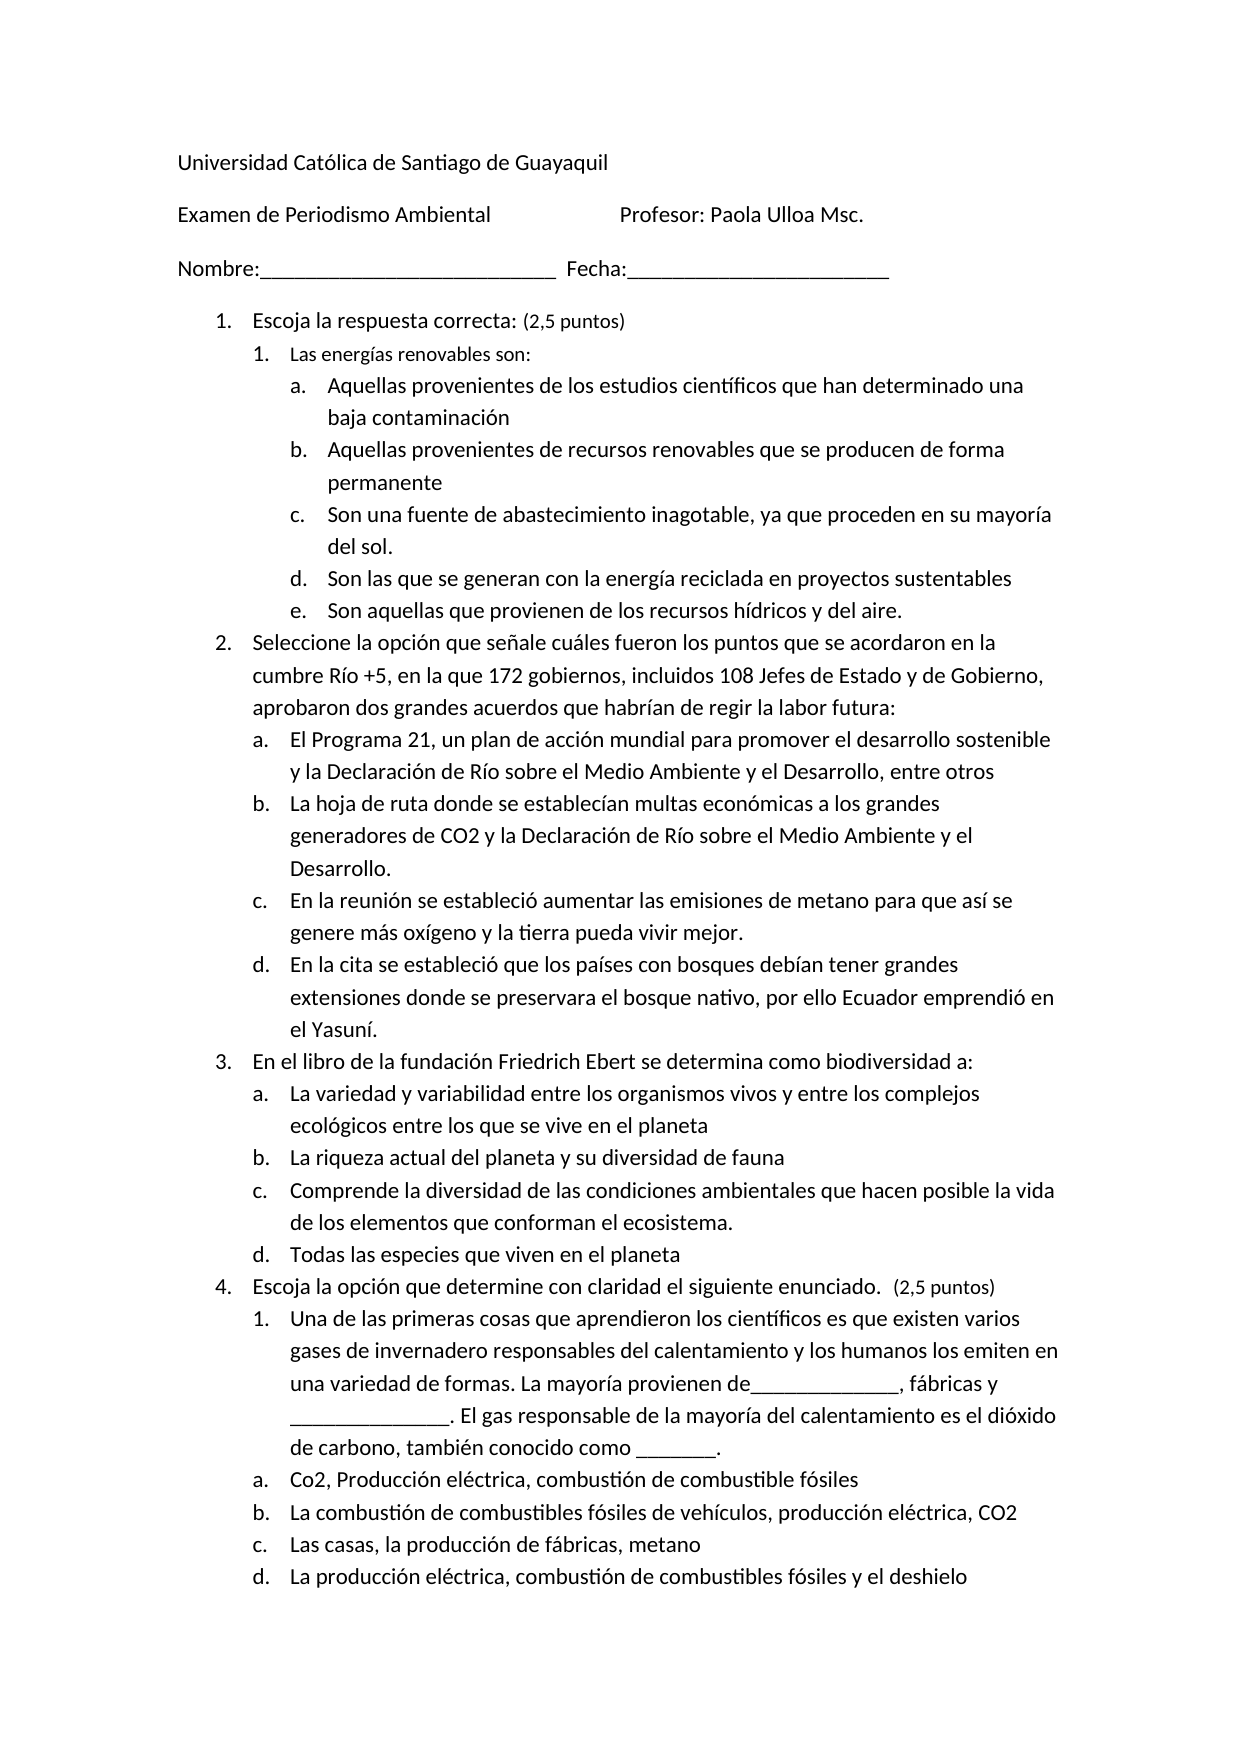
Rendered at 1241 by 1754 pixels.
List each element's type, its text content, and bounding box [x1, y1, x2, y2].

list La producción eléctrica, combustión de combustibles fósiles y el deshielo [252, 1562, 1063, 1590]
list Escoja la opción que determine con claridad el siguiente enunciado. (2,5 puntos) [215, 1272, 1063, 1300]
list Son una fuente de abastecimiento inagotable, ya que proceden en su mayoría del sol. [290, 500, 1063, 560]
list Son aquellas que provienen de los recursos hídricos y del aire. [290, 596, 1063, 624]
list La combustión de combustibles fósiles de vehículos, producción eléctrica, CO2 [252, 1498, 1063, 1526]
list Aquellas provenientes de recursos renovables que se producen de forma permanente [290, 435, 1063, 496]
list En el libro de la fundación Friedrich Ebert se determina como biodiversidad a: [215, 1047, 1063, 1075]
text Nombre:__________________________ Fecha:_______________________ [177, 254, 1063, 282]
text Universidad Católica de Santiago de Guayaquil [177, 148, 1063, 176]
list El Programa 21, un plan de acción mundial para promover el desarrollo sostenible y la Declaración de Río sobre el Medio Ambiente y el Desarrollo, entre otros [252, 725, 1063, 785]
list La variedad y variabilidad entre los organismos vivos y entre los complejos ecológicos entre los que se vive en el planeta [252, 1079, 1063, 1139]
list Son las que se generan con la energía reciclada en proyectos sustentables [290, 564, 1063, 592]
list En la cita se estableció que los países con bosques debían tener grandes extensiones donde se preservara el bosque nativo, por ello Ecuador emprendió en el Yasuní. [252, 950, 1063, 1043]
list Co2, Producción eléctrica, combustión de combustible fósiles [252, 1465, 1063, 1493]
list Todas las especies que viven en el planeta [252, 1240, 1063, 1268]
text Examen de Periodismo Ambiental Profesor: Paola Ulloa Msc. [177, 201, 1063, 229]
list Las energías renovables son: [252, 339, 1063, 367]
list Aquellas provenientes de los estudios científicos que han determinado una baja contaminación [290, 371, 1063, 431]
list La riqueza actual del planeta y su diversidad de fauna [252, 1143, 1063, 1172]
list Las casas, la producción de fábricas, metano [252, 1530, 1063, 1558]
list En la reunión se estableció aumentar las emisiones de metano para que así se genere más oxígeno y la tierra pueda vivir mejor. [252, 886, 1063, 946]
list Seleccione la opción que señale cuáles fueron los puntos que se acordaron en la cumbre Río +5, en la que 172 gobiernos, incluidos 108 Jefes de Estado y de Gobierno, aprobaron dos grandes acuerdos que habrían de regir la labor futura: [215, 628, 1063, 721]
list Escoja la respuesta correcta: (2,5 puntos) [215, 307, 1063, 335]
list Una de las primeras cosas que aprendieron los científicos es que existen varios gases de invernadero responsables del calentamiento y los humanos los emiten en una variedad de formas. La mayoría provienen de_____________, fábricas y ______________. El gas responsable de la mayoría del calentamiento es el dióxido de carbono, también conocido como _______. [252, 1304, 1063, 1461]
list La hoja de ruta donde se establecían multas económicas a los grandes generadores de CO2 y la Declaración de Río sobre el Medio Ambiente y el Desarrollo. [252, 789, 1063, 882]
list Comprende la diversidad de las condiciones ambientales que hacen posible la vida de los elementos que conforman el ecosistema. [252, 1176, 1063, 1236]
